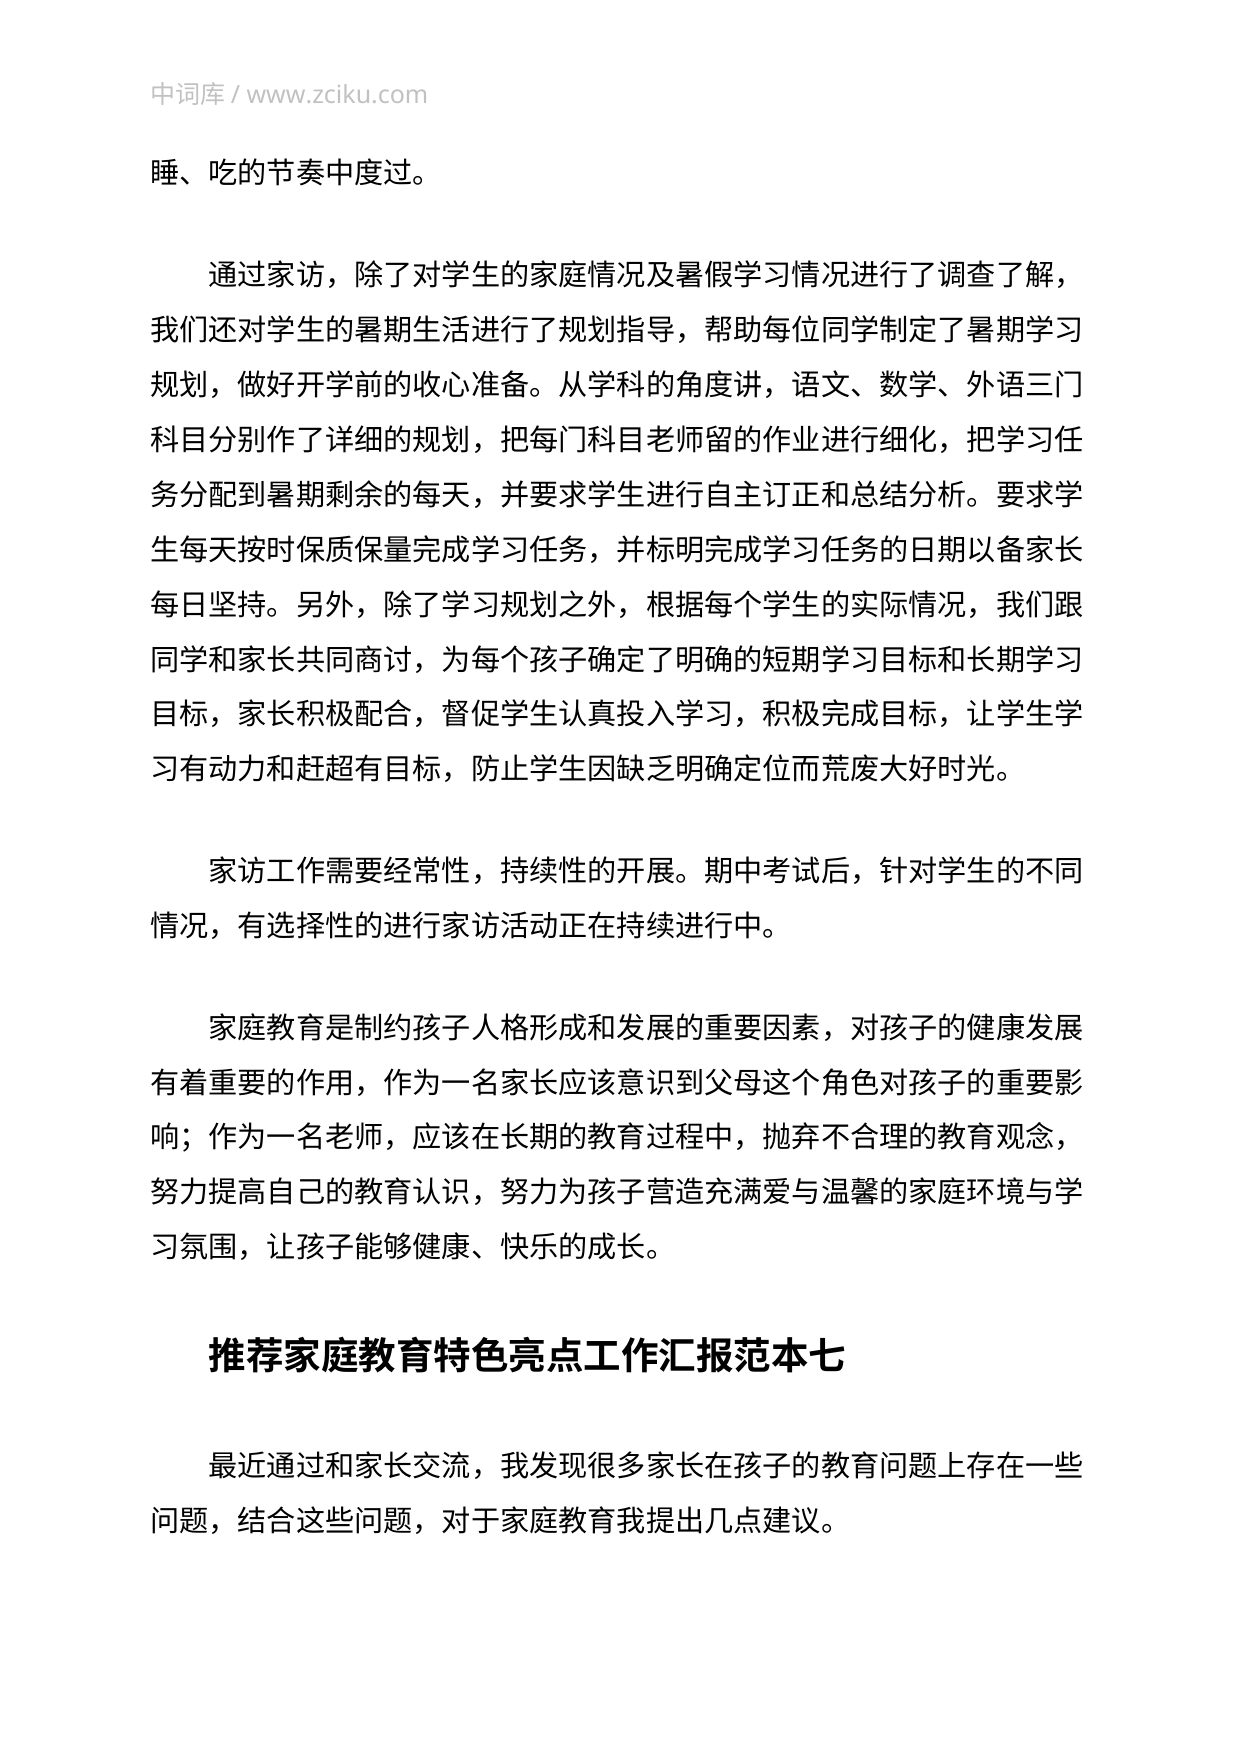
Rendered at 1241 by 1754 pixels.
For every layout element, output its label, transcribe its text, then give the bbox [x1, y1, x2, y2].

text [150, 150, 1090, 192]
text 推荐家庭教育特色亮点工作汇报范本七 [150, 1326, 1090, 1380]
text 通过家访，除了对学生的家庭情况及暑假学习情况进行了调查了解，我们还对学生的暑期生活进行了规划指导，帮助每位同学制定了暑期学习规划，做好开学前的收心准备。从学科的角度讲，语文、数学、外语三门科目分别作了详细的规划，把每门科目老师留的作业进行细化，把学习任务分配到暑期剩余的每天，并要求学生进行自主订正和总结分析。要求学生每天按时保质保量完成学习任务，并标明完成学习任务的日期以备家长每日坚持。另外，除了学习规划之外，根据每个学生的实际情况，我们跟同学和家长共同商讨，为每个孩子确定了明确的短期学习目标和长期学习目标，家长积极配合，督促学生认真投入学习，积极完成目标，让学生学习有动力和赶超有目标，防止学生因缺乏明确定位而荒废大好时光。 [150, 252, 1090, 788]
text 最近通过和家长交流，我发现很多家长在孩子的教育问题上存在一些问题，结合这些问题，对于家庭教育我提出几点建议。 [150, 1443, 1090, 1540]
text 家访工作需要经常性，持续性的开展。期中考试后，针对学生的不同情况，有选择性的进行家访活动正在持续进行中。 [150, 848, 1090, 945]
text 家庭教育是制约孩子人格形成和发展的重要因素，对孩子的健康发展有着重要的作用，作为一名家长应该意识到父母这个角色对孩子的重要影响；作为一名老师，应该在长期的教育过程中，抛弃不合理的教育观念，努力提高自己的教育认识，努力为孩子营造充满爱与温馨的家庭环境与学习氛围，让孩子能够健康、快乐的成长。 [150, 1004, 1090, 1266]
